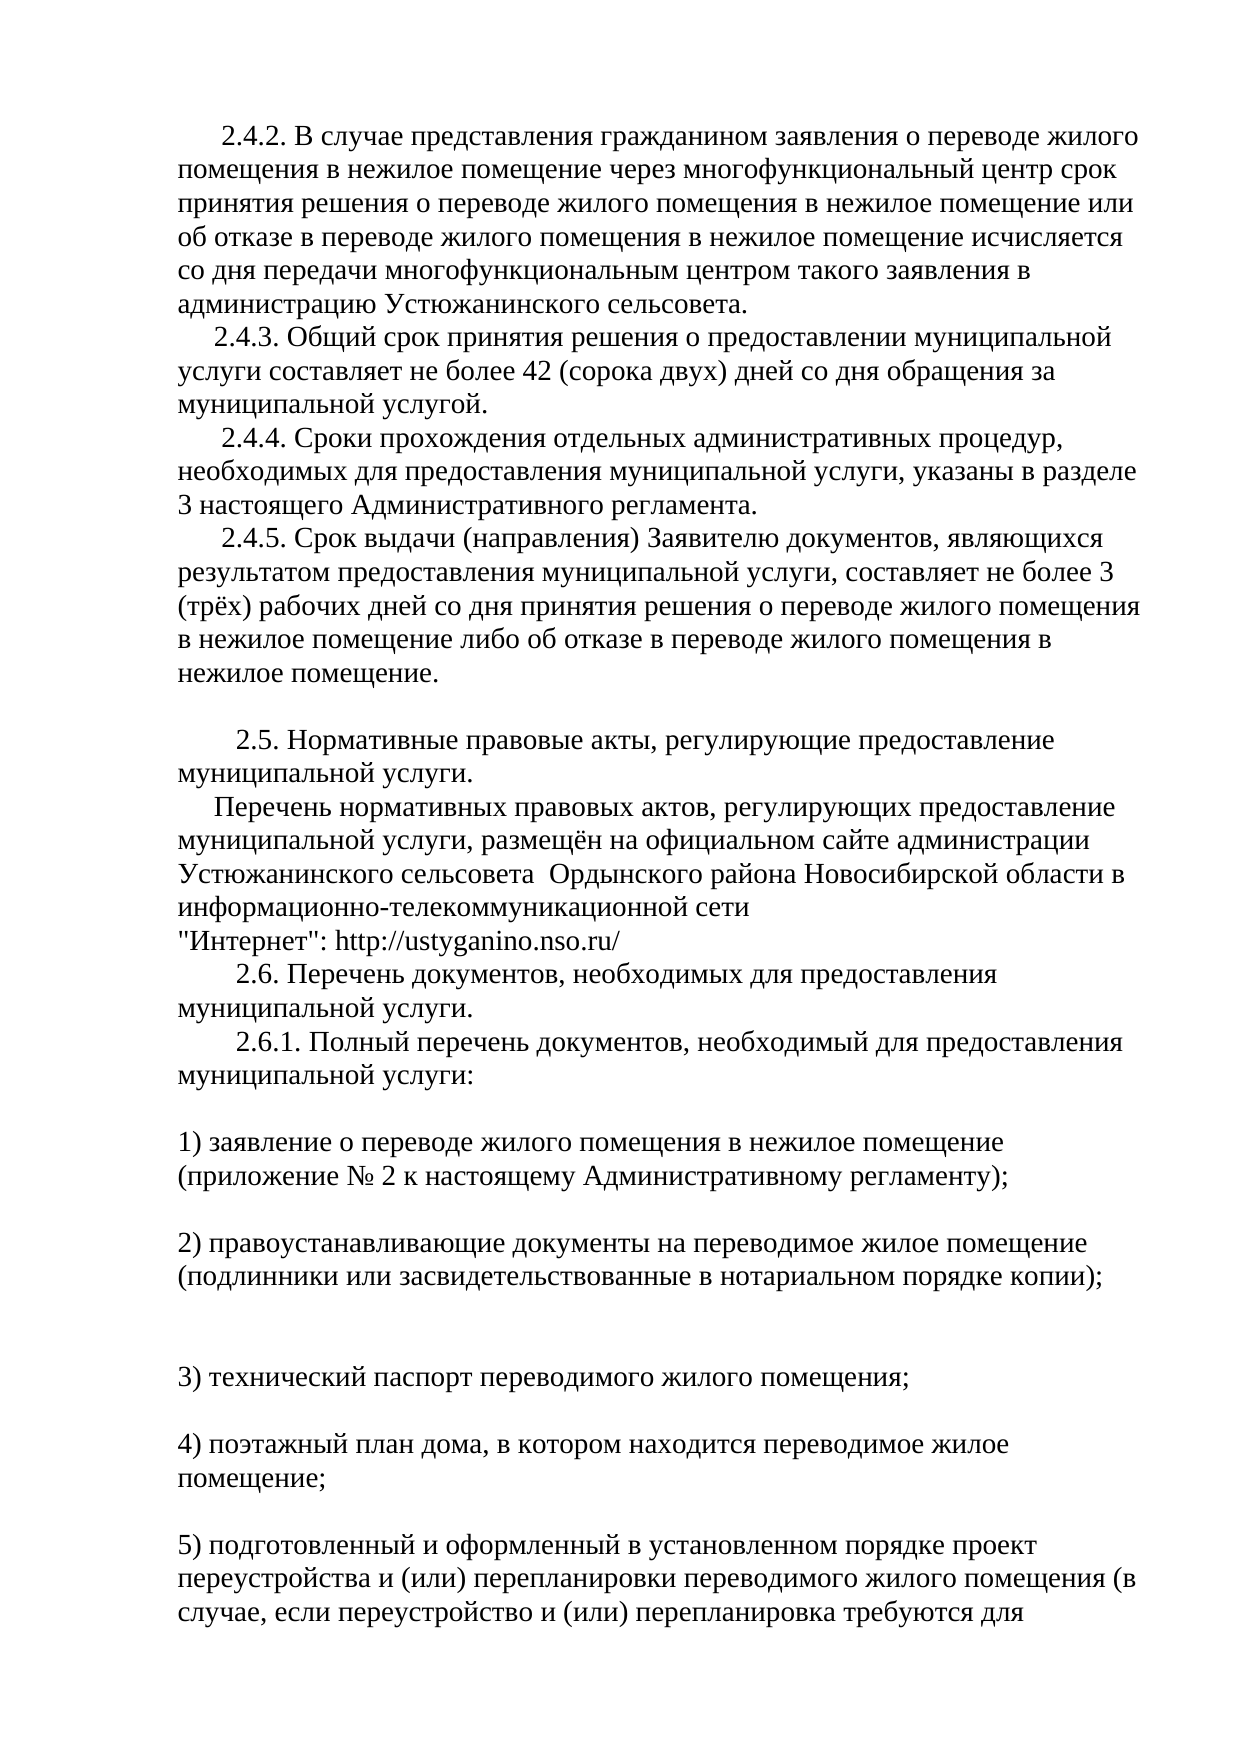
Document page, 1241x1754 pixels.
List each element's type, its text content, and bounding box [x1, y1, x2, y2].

text 2.5. Нормативные правовые акты, регулирующие предоставление муниципальной услуги. [177, 722, 1152, 789]
text Перечень нормативных правовых актов, регулирующих предоставление муниципальной услуги, размещён на официальном сайте администрации Устюжанинского сельсовета Ордынского района Новосибирской области в информационно-телекоммуникационной сети "Интернет": http://ustyganino.nso.ru/ [177, 789, 1152, 957]
text 2.4.3. Общий срок принятия решения о предоставлении муниципальной услуги составляет не более 42 (сорока двух) дней со дня обращения за муниципальной услугой. [177, 319, 1152, 420]
text 2.4.4. Сроки прохождения отдельных административных процедур, необходимых для предоставления муниципальной услуги, указаны в разделе 3 настоящего Административного регламента. [177, 420, 1152, 521]
text 3) технический паспорт переводимого жилого помещения; [177, 1359, 1152, 1393]
text 2.6. Перечень документов, необходимых для предоставления муниципальной услуги. [177, 957, 1152, 1024]
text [177, 1527, 1152, 1627]
text 2) правоустанавливающие документы на переводимое жилое помещение (подлинники или засвидетельствованные в нотариальном порядке копии); [177, 1225, 1152, 1292]
text 2.4.5. Срок выдачи (направления) Заявителю документов, являющихся результатом предоставления муниципальной услуги, составляет не более 3 (трёх) рабочих дней со дня принятия решения о переводе жилого помещения в нежилое помещение либо об отказе в переводе жилого помещения в нежилое помещение. [177, 521, 1152, 688]
text 1) заявление о переводе жилого помещения в нежилое помещение (приложение № 2 к настоящему Административному регламенту); [177, 1124, 1152, 1191]
text 2.4.2. В случае представления гражданином заявления о переводе жилого помещения в нежилое помещение через многофункциональный центр срок принятия решения о переводе жилого помещения в нежилое помещение или об отказе в переводе жилого помещения в нежилое помещение исчисляется со дня передачи многофункциональным центром такого заявления в администрацию Устюжанинского сельсовета. [177, 118, 1152, 319]
text 4) поэтажный план дома, в котором находится переводимое жилое помещение; [177, 1426, 1152, 1493]
text 2.6.1. Полный перечень документов, необходимый для предоставления муниципальной услуги: [177, 1024, 1152, 1091]
